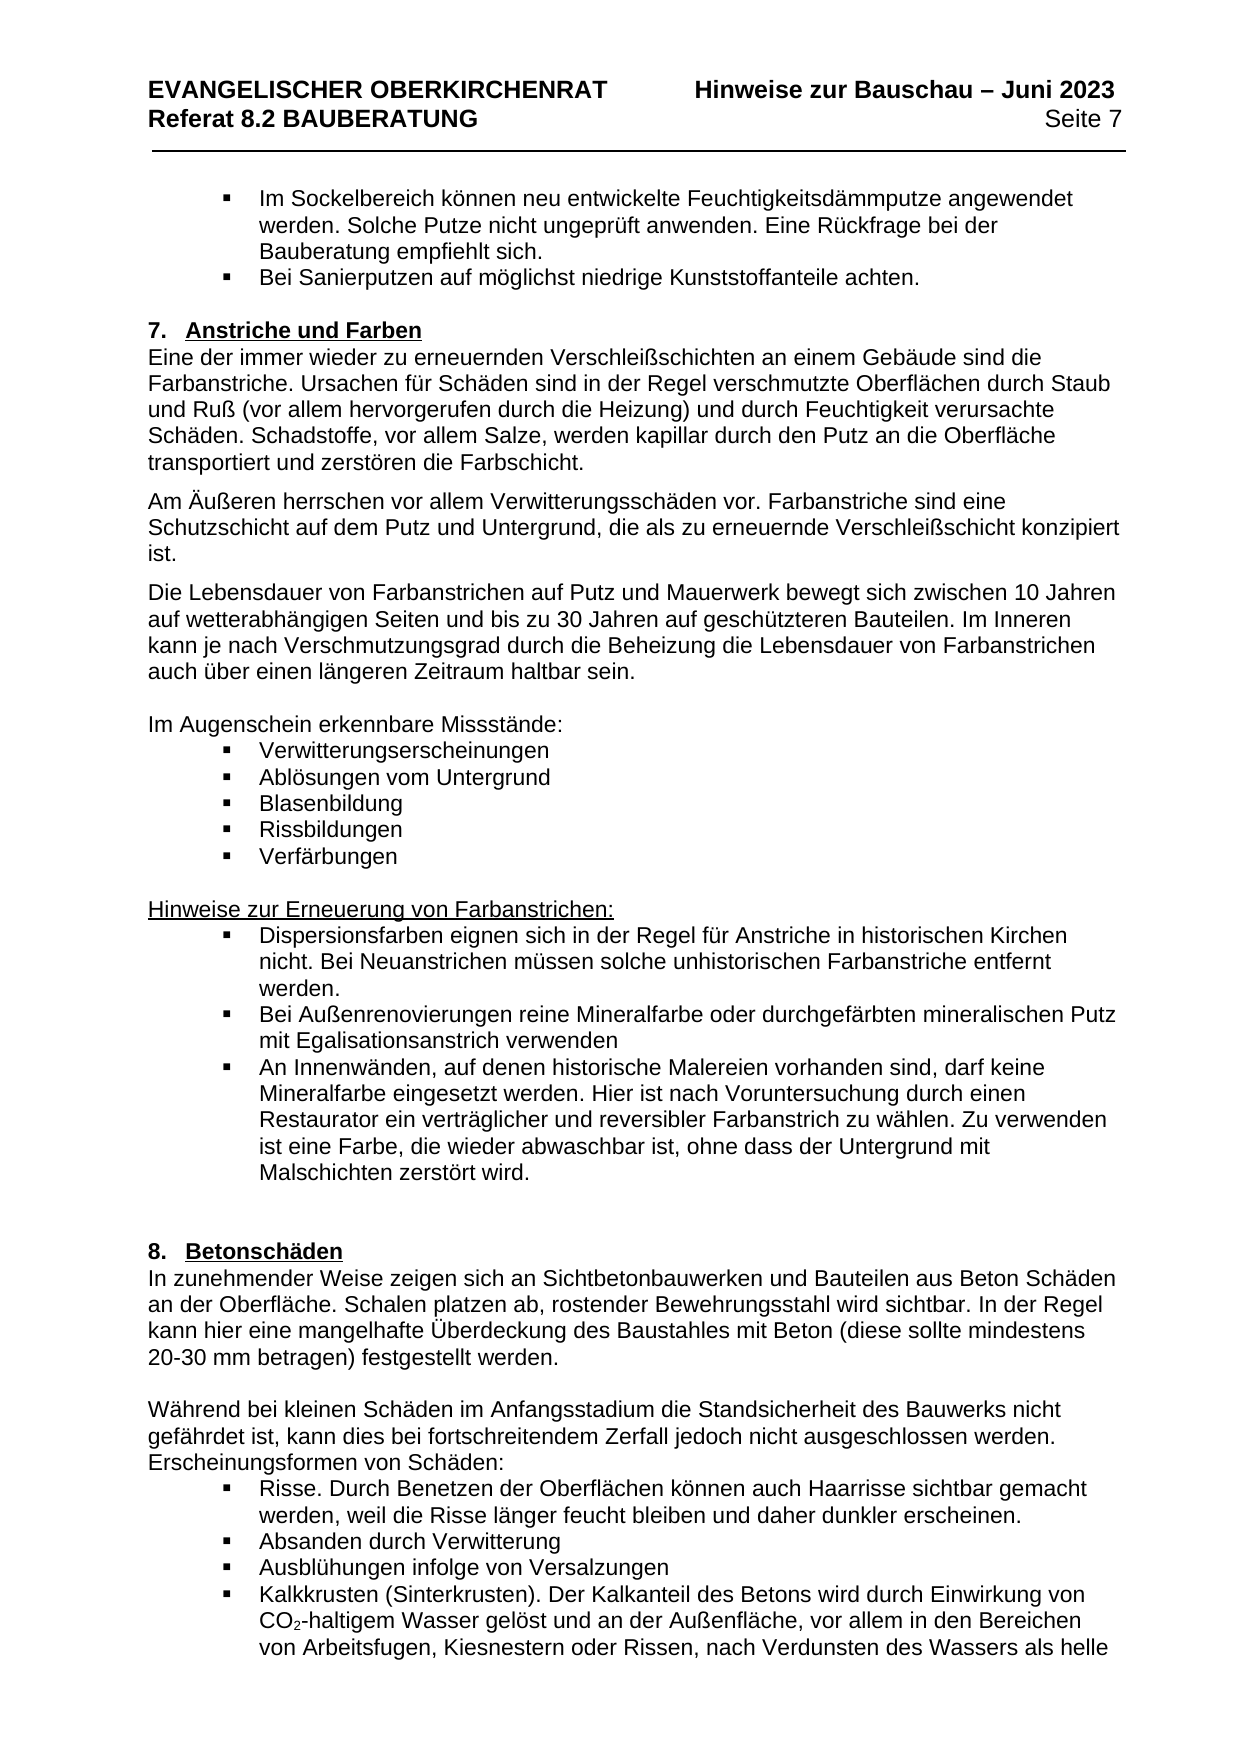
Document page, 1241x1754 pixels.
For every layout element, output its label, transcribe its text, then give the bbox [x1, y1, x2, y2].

text In zunehmender Weise zeigen sich an Sichtbetonbauwerken und Bauteilen aus Beton Schäden an der Oberfläche. Schalen platzen ab, rostender Bewehrungsstahl wird sichtbar. In der Regel kann hier eine mangelhafte Überdeckung des Baustahles mit Beton (diese sollte mindestens 20-30 mm betragen) festgestellt werden. [148, 1264, 1122, 1370]
text Hinweise zur Erneuerung von Farbanstrichen: [148, 896, 1122, 922]
list Dispersionsfarben eignen sich in der Regel für Anstriche in historischen Kirchen nicht. Bei Neuanstrichen müssen solche unhistorischen Farbanstriche entfernt werden. [221, 922, 1122, 1001]
list Risse. Durch Benetzen der Oberflächen können auch Haarrisse sichtbar gemacht werden, weil die Risse länger feucht bleiben und daher dunkler erscheinen. [221, 1475, 1122, 1528]
list Im Sockelbereich können neu entwickelte Feuchtigkeitsdämmputze angewendet werden. Solche Putze nicht ungeprüft anwenden. Eine Rückfrage bei der Bauberatung empfiehlt sich. [221, 185, 1122, 264]
list Bei Außenrenovierungen reine Mineralfarbe oder durchgefärbten mineralischen Putz mit Egalisationsanstrich verwenden [221, 1001, 1122, 1054]
list Bei Sanierputzen auf möglichst niedrige Kunststoffanteile achten. [221, 264, 1122, 291]
text Am Äußeren herrschen vor allem Verwitterungsschäden vor. Farbanstriche sind eine Schutzschicht auf dem Putz und Untergrund, die als zu erneuernde Verschleißschicht konzipiert ist. [148, 488, 1122, 567]
text Die Lebensdauer von Farbanstrichen auf Putz und Mauerwerk bewegt sich zwischen 10 Jahren auf wetterabhängigen Seiten und bis zu 30 Jahren auf geschützteren Bauteilen. Im Inneren kann je nach Verschmutzungsgrad durch die Beheizung die Lebensdauer von Farbanstrichen auch über einen längeren Zeitraum haltbar sein. [148, 579, 1122, 685]
list An Innenwänden, auf denen historische Malereien vorhanden sind, darf keine Mineralfarbe eingesetzt werden. Hier ist nach Voruntersuchung durch einen Restaurator ein verträglicher und reversibler Farbanstrich zu wählen. Zu verwenden ist eine Farbe, die wieder abwaschbar ist, ohne dass der Untergrund mit Malschichten zerstört wird. [221, 1054, 1122, 1185]
list Anstriche und Farben [148, 317, 1122, 343]
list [221, 1581, 1122, 1660]
text Während bei kleinen Schäden im Anfangsstadium die Standsicherheit des Bauwerks nicht gefährdet ist, kann dies bei fortschreitendem Zerfall jedoch nicht ausgeschlossen werden. [148, 1396, 1122, 1449]
text Im Augenschein erkennbare Missstände: [148, 711, 1122, 737]
list Absanden durch Verwitterung [221, 1528, 1122, 1554]
list Ausblühungen infolge von Versalzungen [221, 1554, 1122, 1581]
list Rissbildungen [221, 816, 1122, 843]
text Erscheinungsformen von Schäden: [148, 1449, 1122, 1475]
list Ablösungen vom Untergrund [221, 764, 1122, 790]
list Verwitterungserscheinungen [221, 737, 1122, 764]
list Verfärbungen [221, 843, 1122, 869]
list Betonschäden [148, 1238, 1122, 1264]
text Eine der immer wieder zu erneuernden Verschleißschichten an einem Gebäude sind die Farbanstriche. Ursachen für Schäden sind in der Regel verschmutzte Oberflächen durch Staub und Ruß (vor allem hervorgerufen durch die Heizung) und durch Feuchtigkeit verursachte Schäden. Schadstoffe, vor allem Salze, werden kapillar durch den Putz an die Oberfläche transportiert und zerstören die Farbschicht. [148, 343, 1122, 475]
list Blasenbildung [221, 790, 1122, 816]
